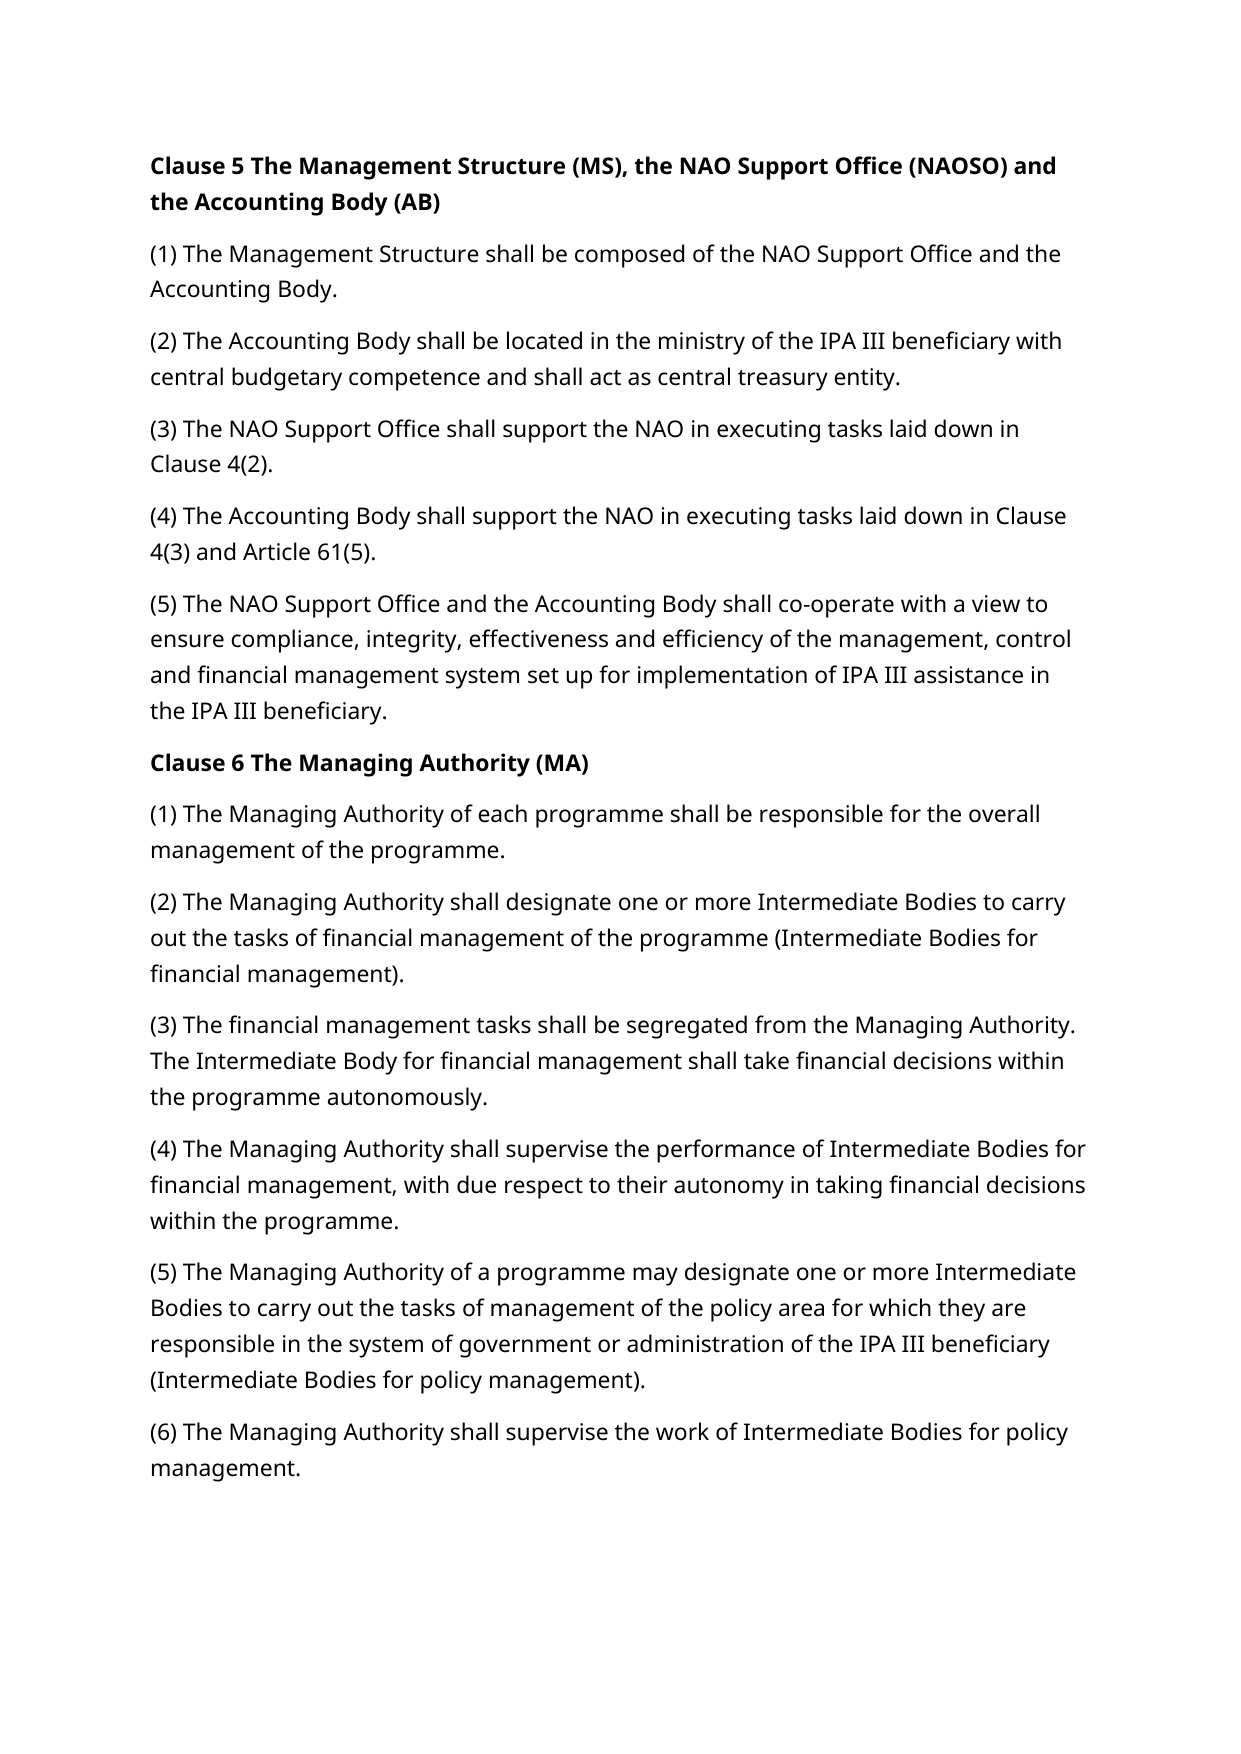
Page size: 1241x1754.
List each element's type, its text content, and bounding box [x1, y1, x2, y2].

text (2) The Accounting Body shall be located in the ministry of the IPA III beneficiary with central budgetary competence and shall act as central treasury entity. [150, 325, 1090, 392]
text (3) The financial management tasks shall be segregated from the Managing Authority. The Intermediate Body for financial management shall take financial decisions within the programme autonomously. [150, 1009, 1090, 1112]
text (6) The Managing Authority shall supervise the work of Intermediate Bodies for policy management. [150, 1416, 1090, 1483]
text (1) The Managing Authority of each programme shall be responsible for the overall management of the programme. [150, 798, 1090, 866]
text (5) The NAO Support Office and the Accounting Body shall co-operate with a view to ensure compliance, integrity, effectiveness and efficiency of the management, control and financial management system set up for implementation of IPA III assistance in the IPA III beneficiary. [150, 587, 1090, 727]
text (4) The Managing Authority shall supervise the performance of Intermediate Bodies for financial management, with due respect to their autonomy in taking financial decisions within the programme. [150, 1133, 1090, 1236]
text (1) The Management Structure shall be composed of the NAO Support Office and the Accounting Body. [150, 237, 1090, 305]
text Clause 5 The Management Structure (MS), the NAO Support Office (NAOSO) and the Accounting Body (AB) [150, 150, 1090, 217]
text (5) The Managing Authority of a programme may designate one or more Intermediate Bodies to carry out the tasks of management of the policy area for which they are responsible in the system of government or administration of the IPA III beneficiary (Intermediate Bodies for policy management). [150, 1256, 1090, 1395]
text Clause 6 The Managing Authority (MA) [150, 747, 1090, 778]
text (4) The Accounting Body shall support the NAO in executing tasks laid down in Clause 4(3) and Article 61(5). [150, 500, 1090, 567]
text (2) The Managing Authority shall designate one or more Intermediate Bodies to carry out the tasks of financial management of the programme (Intermediate Bodies for financial management). [150, 886, 1090, 989]
text (3) The NAO Support Office shall support the NAO in executing tasks laid down in Clause 4(2). [150, 412, 1090, 480]
